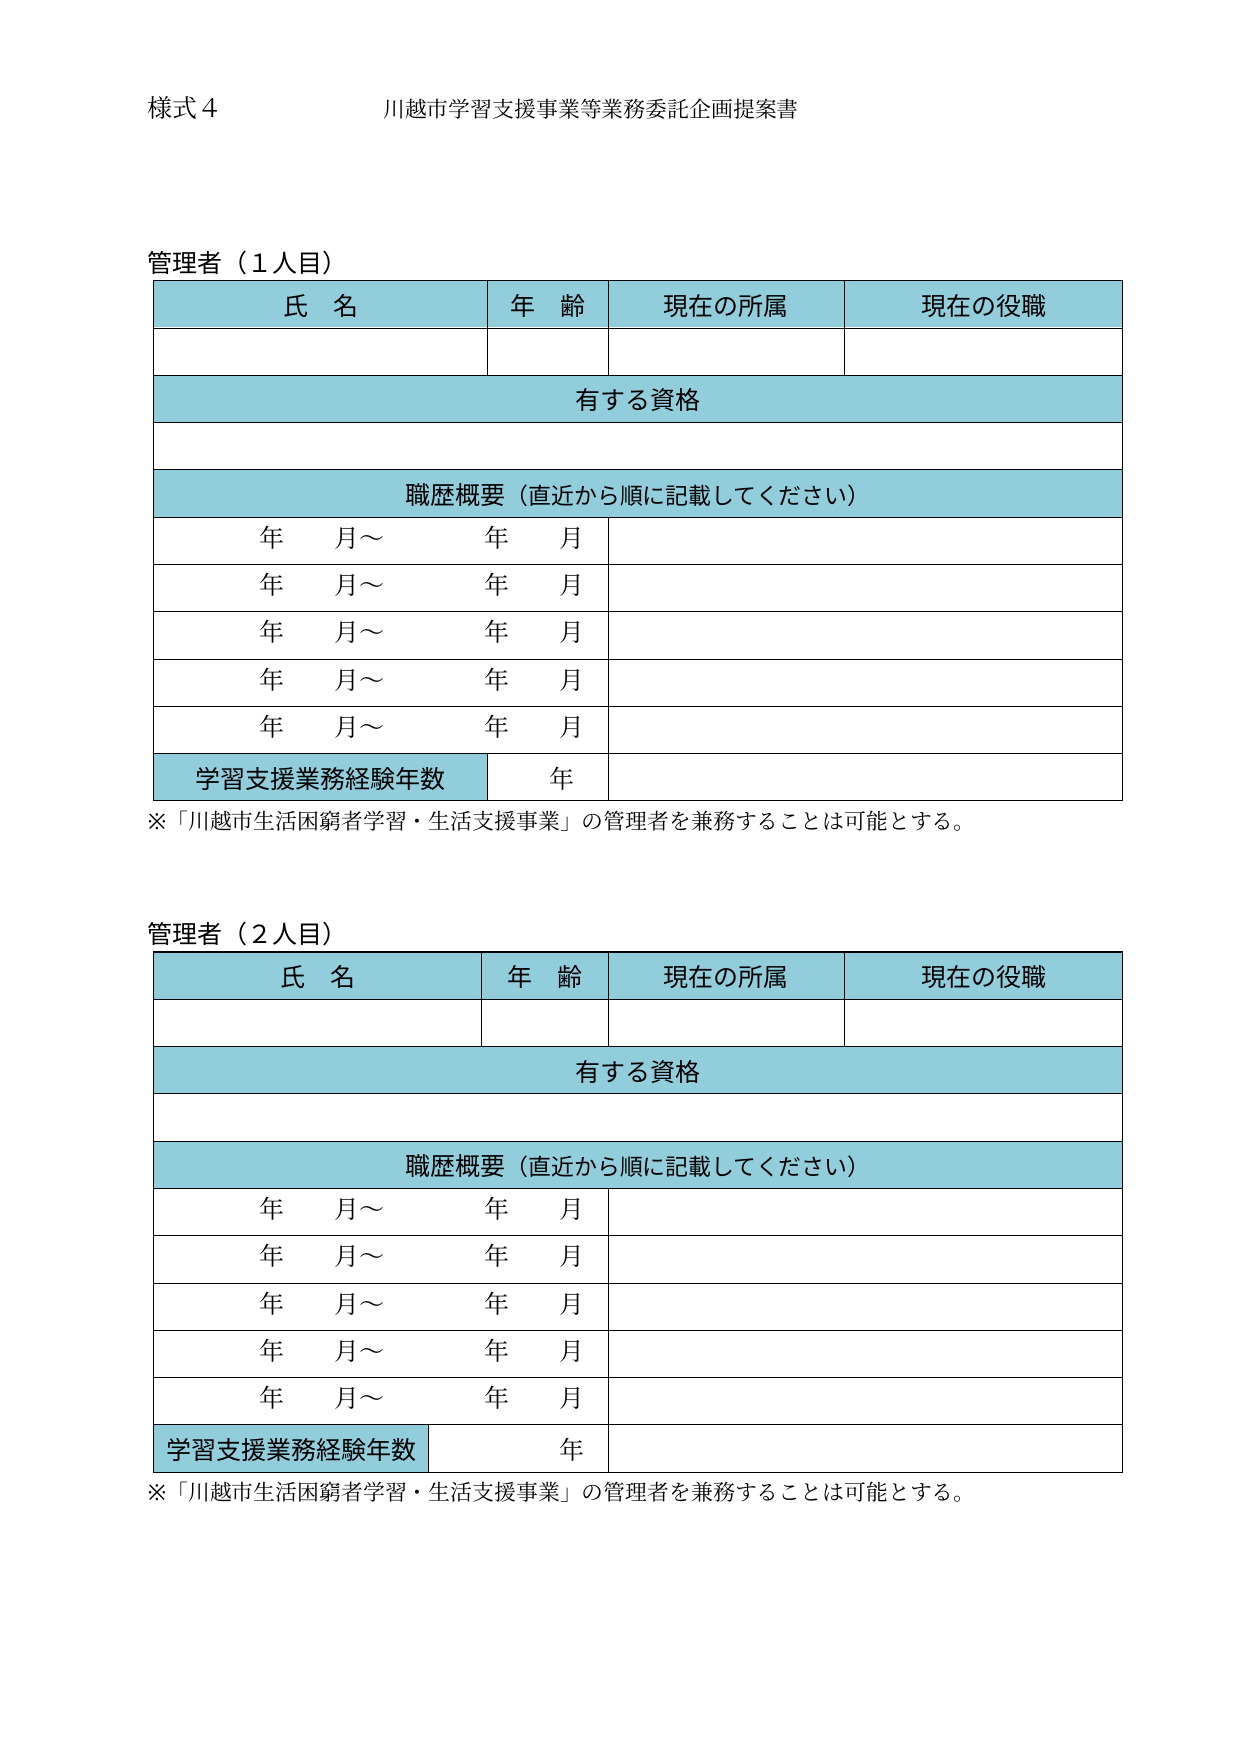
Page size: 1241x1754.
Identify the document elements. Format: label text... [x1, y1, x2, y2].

table_cell 年 月～ 年 月 [154, 612, 608, 658]
table_cell [845, 1000, 1122, 1046]
table_header 現在の役職 [845, 953, 1122, 999]
table_cell 年 月～ 年 月 [154, 1189, 608, 1235]
table_cell 有する資格 [154, 376, 1122, 422]
table_cell 職歴概要（直近から順に記載してください） [154, 1142, 1122, 1188]
table_cell [154, 1000, 481, 1046]
table_cell 年 [429, 1425, 608, 1472]
table_cell 年 [488, 754, 608, 800]
table_cell [609, 1331, 1122, 1377]
table_cell [845, 329, 1122, 375]
table_cell [609, 612, 1122, 658]
table_cell [609, 707, 1122, 753]
table_cell [609, 1378, 1122, 1424]
table_header 氏 名 [154, 953, 481, 999]
table_cell [154, 423, 1122, 469]
table_cell 年 月～ 年 月 [154, 1236, 608, 1282]
table_cell 年 月～ 年 月 [154, 1331, 608, 1377]
table_header 現在の役職 [845, 281, 1122, 327]
table_cell 学習支援業務経験年数 [154, 754, 487, 800]
table_cell [609, 518, 1122, 564]
table_cell 年 月～ 年 月 [154, 518, 608, 564]
table_header 現在の所属 [609, 281, 844, 327]
table_cell [609, 1425, 1122, 1472]
table_cell [154, 1094, 1122, 1141]
table_cell [609, 329, 844, 375]
text ※「川越市生活困窮者学習・生活支援事業」の管理者を兼務することは可能とする。 [148, 1473, 1122, 1510]
table_cell [609, 1236, 1122, 1282]
table_header 現在の所属 [609, 953, 844, 999]
table_header 年 齢 [488, 281, 608, 327]
text 管理者（１人目） [148, 243, 1122, 280]
table_cell [154, 329, 487, 375]
table_cell 年 月～ 年 月 [154, 707, 608, 753]
table_cell 年 月～ 年 月 [154, 1378, 608, 1424]
table_cell [609, 1189, 1122, 1235]
table_cell [609, 565, 1122, 611]
table_cell [609, 1000, 844, 1046]
table_cell 学習支援業務経験年数 [154, 1425, 428, 1472]
table_cell 有する資格 [154, 1047, 1122, 1093]
text 管理者（２人目） [148, 914, 1122, 951]
table_cell [609, 660, 1122, 706]
table_cell 職歴概要（直近から順に記載してください） [154, 470, 1122, 517]
text ※「川越市生活困窮者学習・生活支援事業」の管理者を兼務することは可能とする。 [148, 801, 1122, 839]
table_cell [609, 1284, 1122, 1330]
table_cell 年 月～ 年 月 [154, 565, 608, 611]
table_cell 年 月～ 年 月 [154, 1284, 608, 1330]
table_cell [482, 1000, 608, 1046]
table_header 年 齢 [482, 953, 608, 999]
table_cell 年 月～ 年 月 [154, 660, 608, 706]
table_cell [488, 329, 608, 375]
table_header 氏 名 [154, 281, 487, 327]
table_cell [609, 754, 1122, 800]
